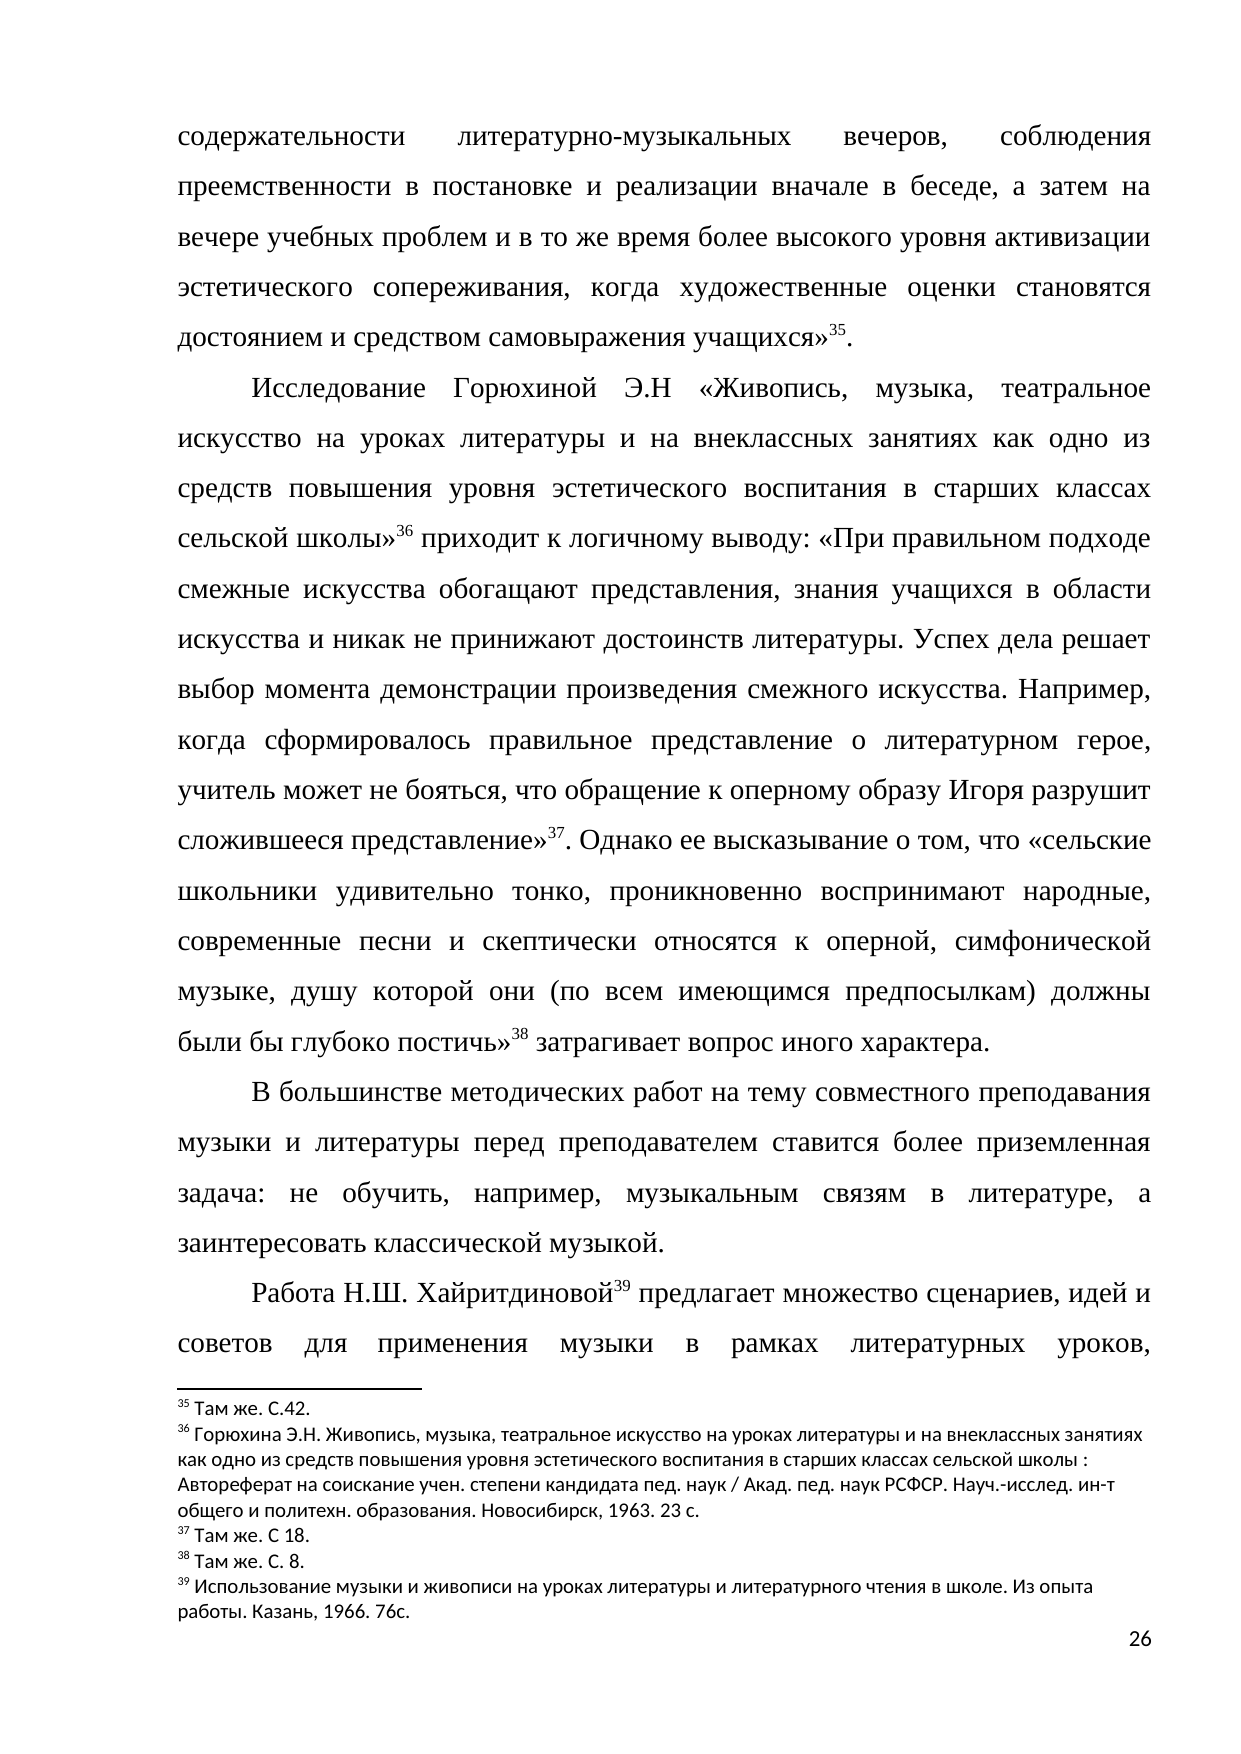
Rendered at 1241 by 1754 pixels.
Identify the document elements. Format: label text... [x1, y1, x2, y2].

text В большинстве методических работ на тему совместного преподавания музыки и литературы перед преподавателем ставится более приземленная задача: не обучить, например, музыкальным связям в литературе, а заинтересовать классической музыкой. [177, 1074, 1152, 1258]
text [177, 1275, 1152, 1359]
text Исследование Горюхиной Э.Н «Живопись, музыка, театральное искусство на уроках литературы и на внеклассных занятиях как одно из средств повышения уровня эстетического воспитания в старших классах сельской школы» приходит к логичному выводу: «При правильном подходе смежные искусства обогащают представления, знания учащихся в области искусства и никак не принижают достоинств литературы. Успех дела решает выбор момента демонстрации произведения смежного искусства. Например, когда сформировалось правильное представление о литературном герое, учитель может не бояться, что обращение к оперному образу Игоря разрушит сложившееся представление». Однако ее высказывание о том, что «сельские школьники удивительно тонко, проникновенно воспринимают народные, современные песни и скептически относятся к оперной, симфонической музыке, душу которой они (по всем имеющимся предпосылкам) должны были бы глубоко постичь» затрагивает вопрос иного характера. [177, 370, 1152, 1057]
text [177, 118, 1152, 353]
